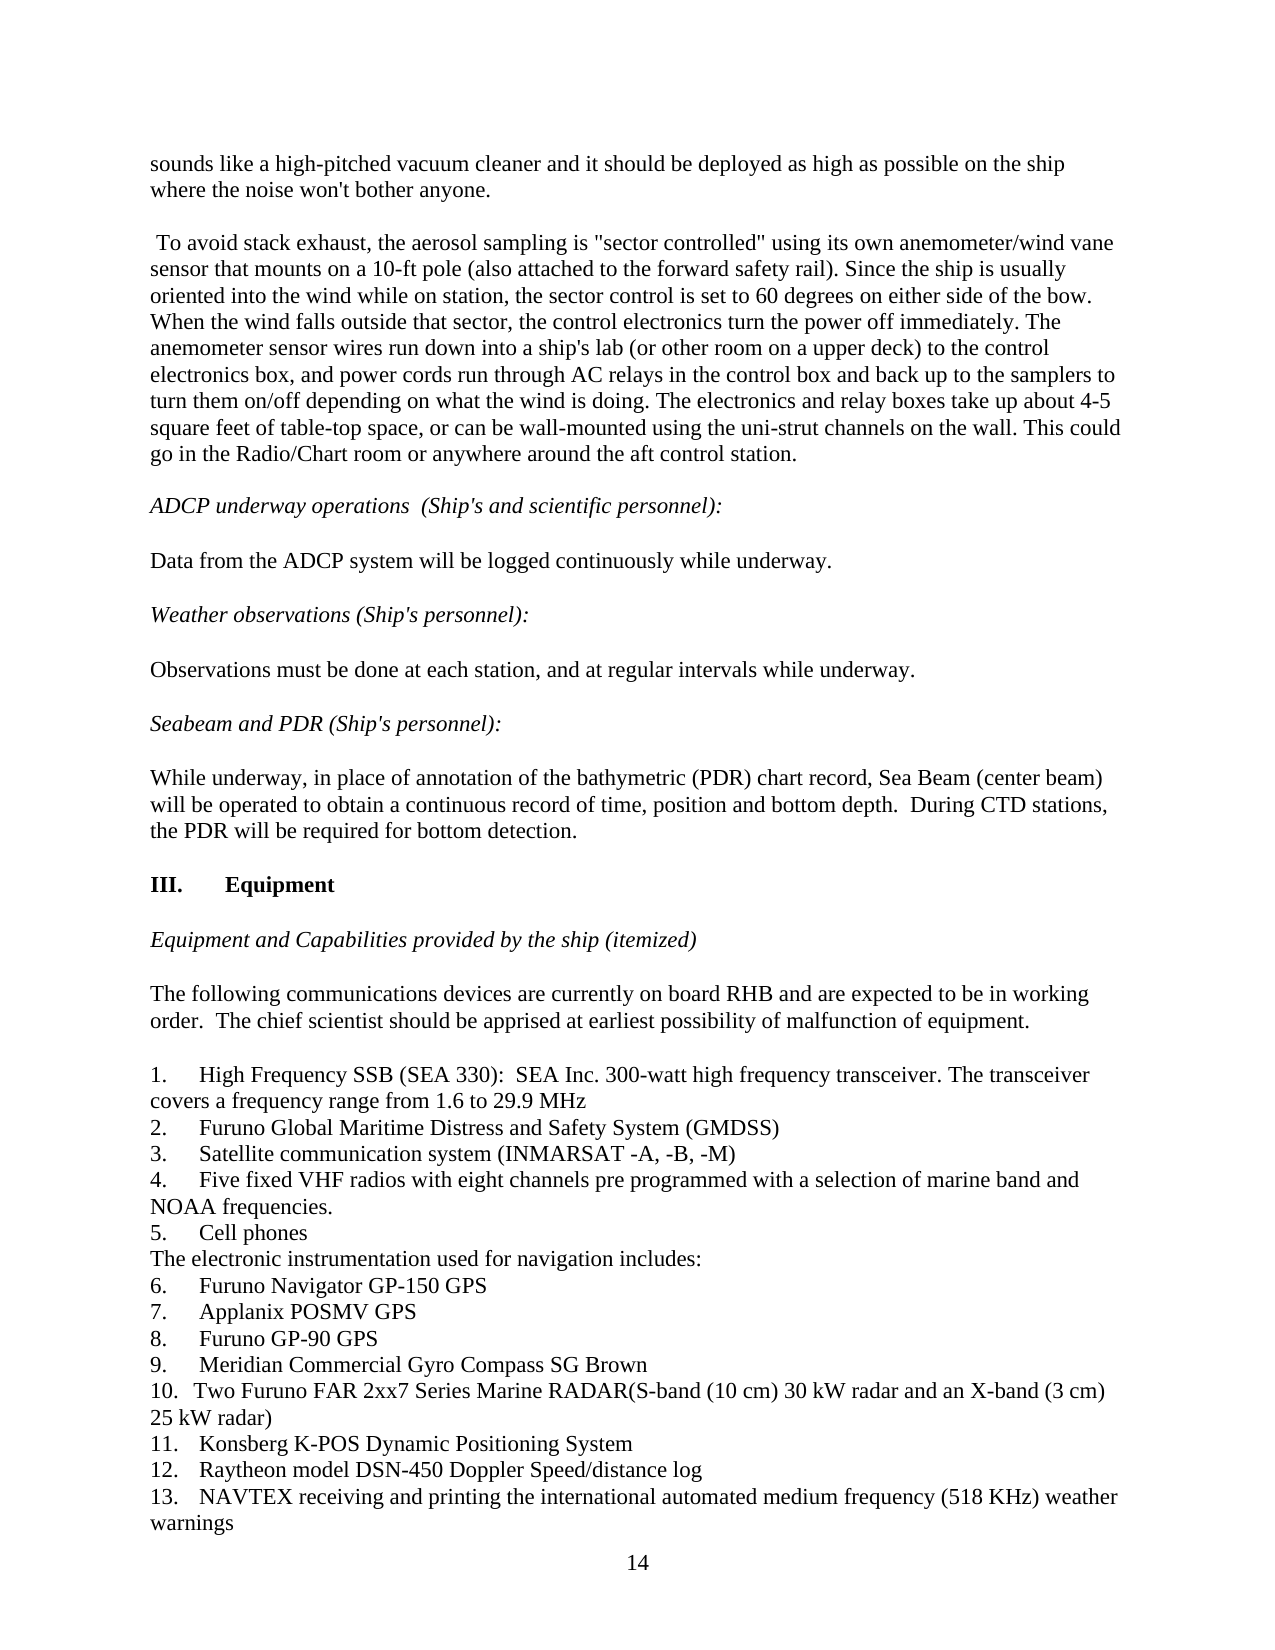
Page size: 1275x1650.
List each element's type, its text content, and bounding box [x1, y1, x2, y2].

list Raytheon model DSN-450 Doppler Speed/distance log [150, 1456, 1125, 1483]
list Furuno Navigator GP-150 GPS [150, 1272, 1125, 1298]
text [150, 150, 1125, 203]
text The following communications devices are currently on board RHB and are expected to be in working order. The chief scientist should be apprised at earliest possibility of malfunction of equipment. [150, 980, 1125, 1033]
list Satellite communication system (INMARSAT -A, -B, -M) [150, 1140, 1125, 1166]
list Furuno Global Maritime Distress and Safety System (GMDSS) [150, 1114, 1125, 1140]
text Observations must be done at each station, and at regular intervals while underway. [150, 656, 1125, 682]
list NAVTEX receiving and printing the international automated medium frequency (518 KHz) weather warnings [150, 1483, 1125, 1535]
text ADCP underway operations (Ship's and scientific personnel): [150, 493, 1125, 519]
text III. Equipment [150, 872, 1125, 898]
list High Frequency SSB (SEA 330): SEA Inc. 300-watt high frequency transceiver. The transceiver covers a frequency range from 1.6 to 29.9 MHz [150, 1061, 1125, 1114]
list Konsberg K-POS Dynamic Positioning System [150, 1430, 1125, 1456]
text Equipment and Capabilities provided by the ship (itemized) [150, 926, 1125, 952]
list Applanix POSMV GPS [150, 1298, 1125, 1324]
list Cell phones [150, 1219, 1125, 1246]
text To avoid stack exhaust, the aerosol sampling is "sector controlled" using its own anemometer/wind vane sensor that mounts on a 10-ft pole (also attached to the forward safety rail). Since the ship is usually oriented into the wind while on station, the sector control is set to 60 degrees on either side of the bow. When the wind falls outside that sector, the control electronics turn the power off immediately. The anemometer sensor wires run down into a ship's lab (or other room on a upper deck) to the control electronics box, and power cords run through AC relays in the control box and back up to the samplers to turn them on/off depending on what the wind is doing. The electronics and relay boxes take up about 4-5 square feet of table-top space, or can be wall-mounted using the uni-strut channels on the wall. This could go in the Radio/Chart room or anywhere around the aft control station. [150, 229, 1125, 466]
text Data from the ADCP system will be logged continuously while underway. [150, 547, 1125, 573]
list Two Furuno FAR 2xx7 Series Marine RADAR(S-band (10 cm) 30 kW radar and an X-band (3 cm) 25 kW radar) [150, 1377, 1125, 1430]
list Meridian Commercial Gyro Compass SG Brown [150, 1351, 1125, 1377]
text Weather observations (Ship's personnel): [150, 601, 1125, 628]
text While underway, in place of annotation of the bathymetric (PDR) chart record, Sea Beam (center beam) will be operated to obtain a continuous record of time, position and bottom depth. During CTD stations, the PDR will be required for bottom detection. [150, 764, 1125, 843]
list Five fixed VHF radios with eight channels pre programmed with a selection of marine band and NOAA frequencies. [150, 1166, 1125, 1219]
text The electronic instrumentation used for navigation includes: [150, 1246, 1125, 1272]
text Seabeam and PDR (Ship's personnel): [150, 710, 1125, 736]
list Furuno GP-90 GPS [150, 1324, 1125, 1351]
